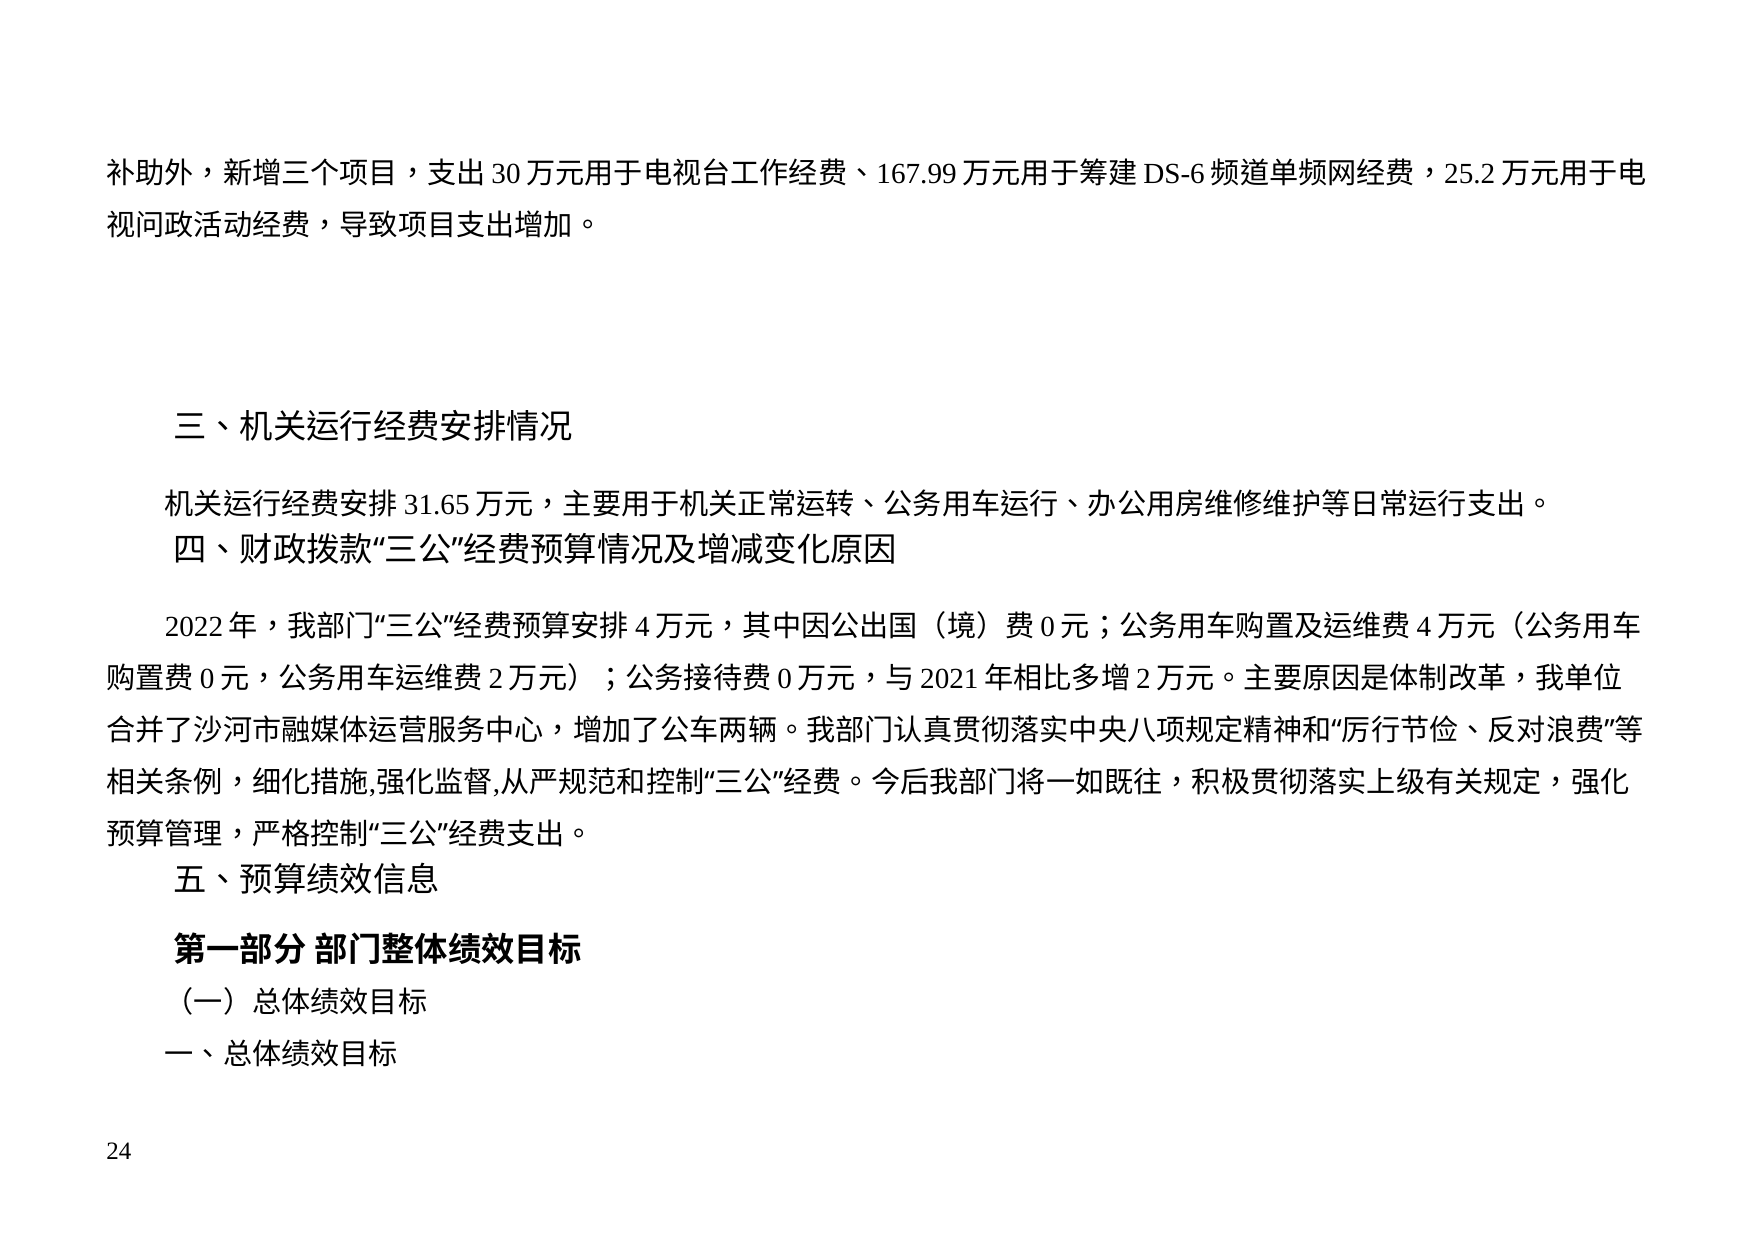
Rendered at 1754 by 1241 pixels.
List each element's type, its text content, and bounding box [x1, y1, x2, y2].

text （一）总体绩效目标 [106, 971, 1648, 1023]
text 一、总体绩效目标 [106, 1023, 1648, 1075]
text 五、预算绩效信息 [106, 856, 1648, 902]
text 2022年，我部门“三公”经费预算安排4万元，其中因公出国（境）费0元；公务用车购置及运维费4万元（公务用车购置费0元，公务用车运维费2万元）；公务接待费0万元，与2021年相比多增2万元。主要原因是体制改革，我单位合并了沙河市融媒体运营服务中心，增加了公车两辆。我部门认真贯彻落实中央八项规定精神和“厉行节俭、反对浪费”等相关条例，细化措施,强化监督,从严规范和控制“三公”经费。今后我部门将一如既往，积极贯彻落实上级有关规定，强化预算管理，严格控制“三公”经费支出。 [106, 595, 1648, 855]
text 机关运行经费安排31.65万元，主要用于机关正常运转、公务用车运行、办公用房维修维护等日常运行支出。 [106, 472, 1648, 524]
text 第一部分 部门整体绩效目标 [106, 925, 1648, 971]
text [106, 142, 1648, 246]
text 三、机关运行经费安排情况 [106, 403, 1648, 449]
text 四、财政拨款“三公”经费预算情况及增减变化原因 [106, 526, 1648, 571]
